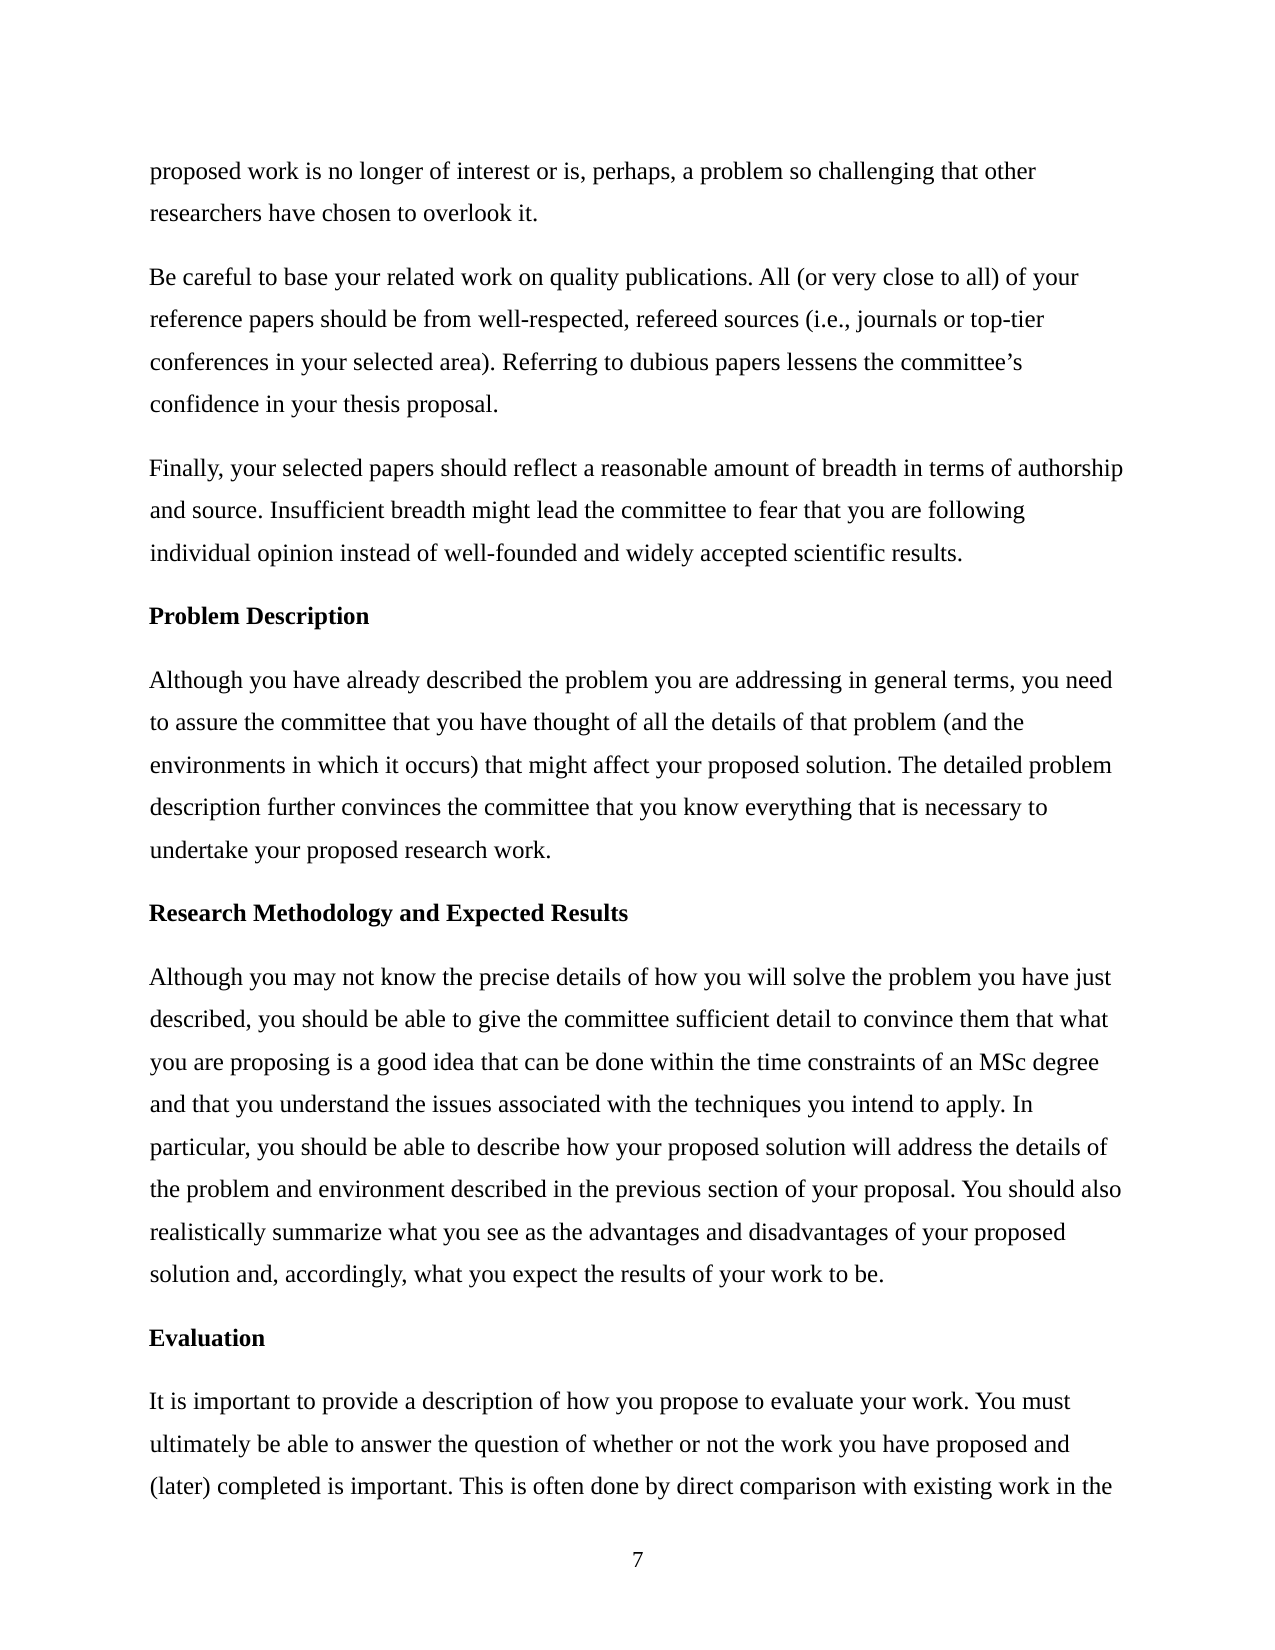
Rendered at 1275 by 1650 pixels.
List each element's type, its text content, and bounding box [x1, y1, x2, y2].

text Although you may not know the precise details of how you will solve the problem you have just described, you should be able to give the committee sufficient detail to convince them that what you are proposing is a good idea that can be done within the time constraints of an MSc degree and that you understand the issues associated with the techniques you intend to apply. In particular, you should be able to describe how your proposed solution will address the details of the problem and environment described in the previous section of your proposal. You should also realistically summarize what you see as the advantages and disadvantages of your proposed solution and, accordingly, what you expect the results of your work to be. [148, 962, 1124, 1288]
text Be careful to base your related work on quality publications. All (or very close to all) of your reference papers should be from well-respected, refereed sources (i.e., journals or top-tier conferences in your selected area). Referring to dubious papers lessens the committee’s confidence in your thesis proposal. [148, 262, 1124, 418]
text Finally, your selected papers should reflect a reasonable amount of breadth in terms of authorship and source. Insufficient breadth might lead the committee to fear that you are following individual opinion instead of well-founded and widely accepted scientific results. [148, 453, 1124, 567]
subtitle Evaluation [148, 1323, 1124, 1351]
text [148, 156, 1124, 227]
subtitle Research Methodology and Expected Results [148, 898, 1124, 927]
text Although you have already described the problem you are addressing in general terms, you need to assure the committee that you have thought of all the details of that problem (and the environments in which it occurs) that might affect your proposed solution. The detailed problem description further convinces the committee that you know everything that is necessary to undertake your proposed research work. [148, 665, 1124, 863]
subtitle Problem Description [148, 601, 1124, 630]
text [148, 1386, 1124, 1500]
